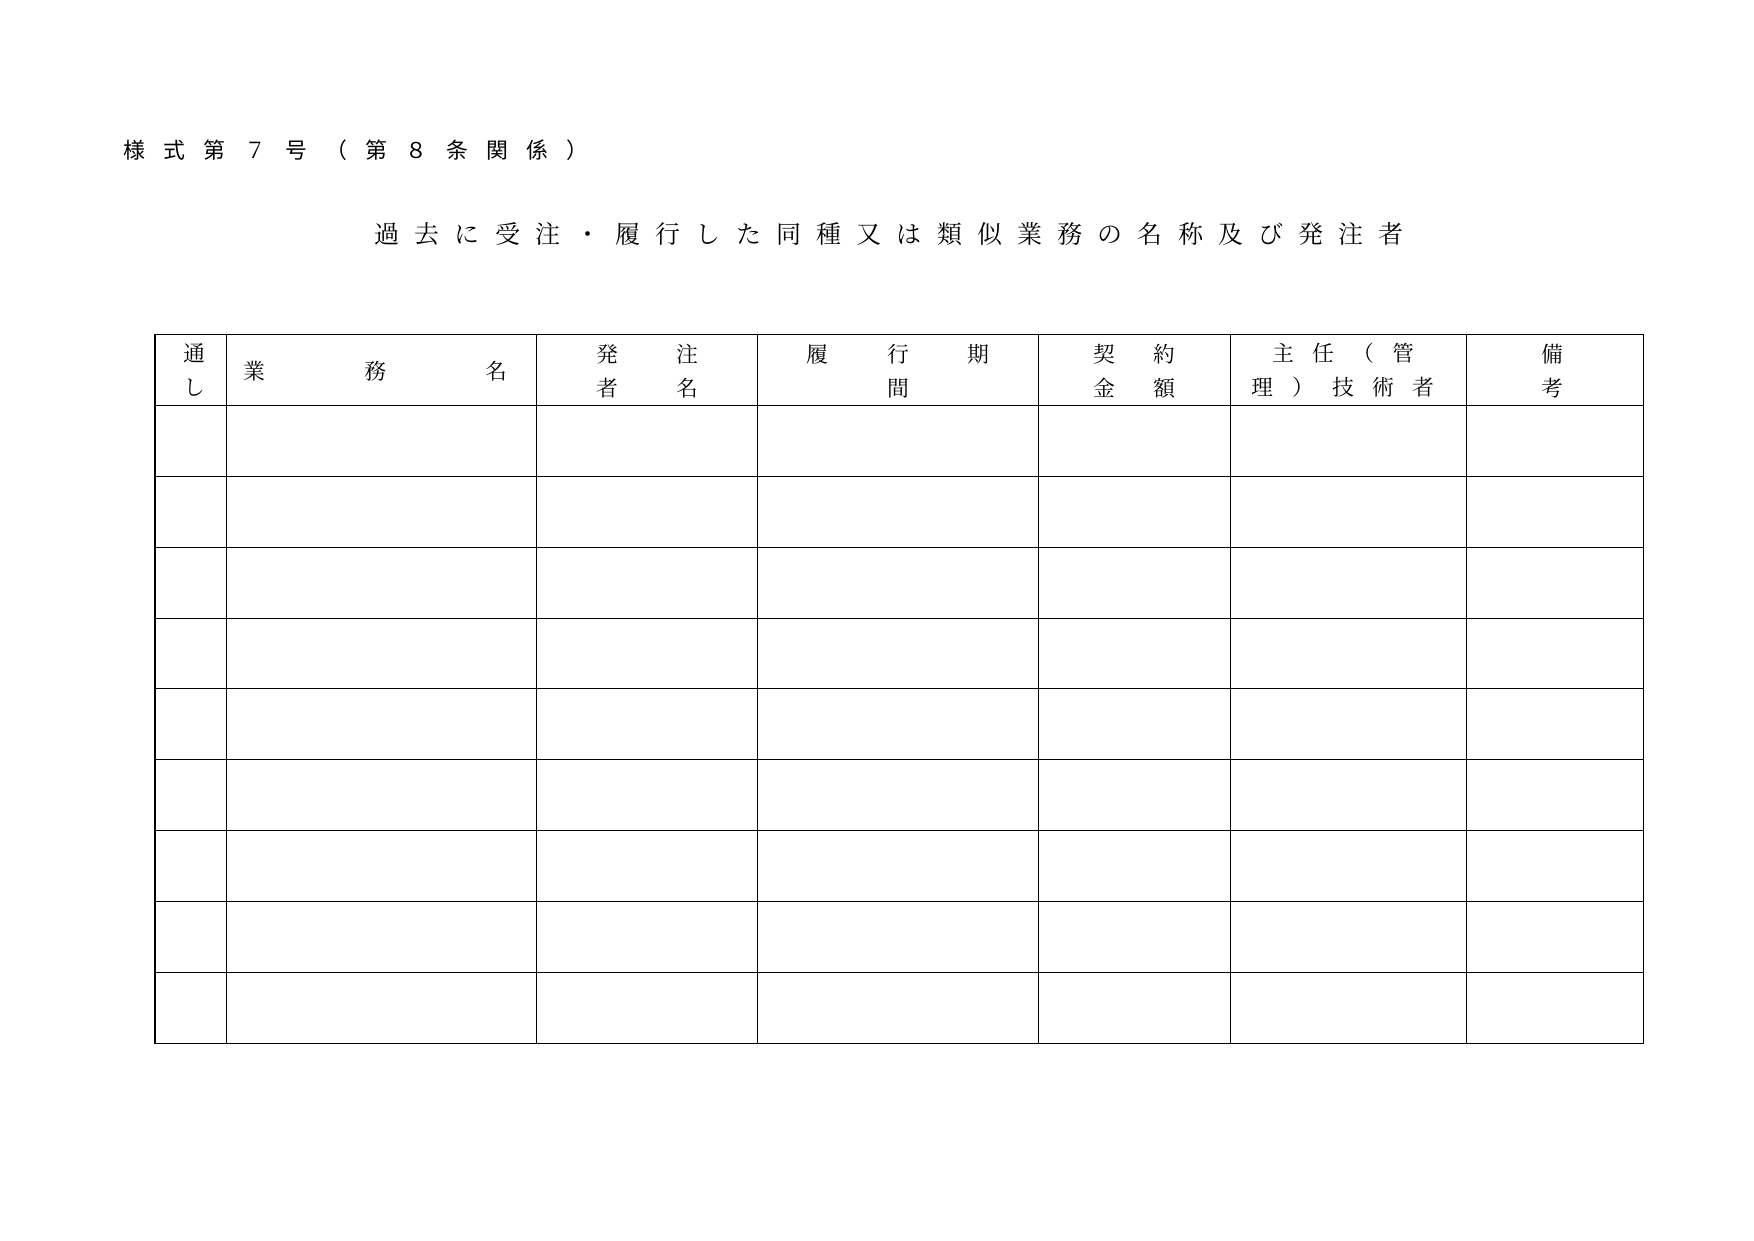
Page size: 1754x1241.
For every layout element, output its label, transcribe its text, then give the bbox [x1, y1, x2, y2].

table_cell [1467, 689, 1643, 759]
table_cell [1467, 831, 1643, 901]
table_cell [1231, 477, 1466, 547]
table_cell [1039, 548, 1230, 617]
table_cell [758, 973, 1038, 1042]
table_cell [156, 831, 226, 901]
table_cell [1039, 689, 1230, 759]
table_cell [537, 831, 757, 901]
table_cell [1231, 548, 1466, 617]
table_cell [227, 406, 536, 476]
table_cell [758, 902, 1038, 972]
table_cell [227, 619, 536, 688]
table_cell [1039, 406, 1230, 476]
table_cell [227, 760, 536, 830]
table_cell [227, 902, 536, 972]
table_cell [156, 902, 226, 972]
table_cell [537, 973, 757, 1042]
table_cell [156, 548, 226, 617]
table_cell [1467, 973, 1643, 1042]
table_cell [537, 619, 757, 688]
table_cell [156, 619, 226, 688]
table_cell [758, 619, 1038, 688]
table_cell [758, 831, 1038, 901]
table_header 発 注 者 名 [537, 335, 757, 405]
table_cell [1467, 548, 1643, 617]
table_cell [156, 689, 226, 759]
table_cell [1231, 902, 1466, 972]
table_cell [1467, 902, 1643, 972]
table_cell [1467, 619, 1643, 688]
table_cell [537, 477, 757, 547]
table_header 主任（管理）技術者名 照査技術者名 [1231, 335, 1466, 405]
table_header 備 考 [1467, 335, 1643, 405]
table_cell [537, 902, 757, 972]
table_cell [758, 406, 1038, 476]
table_cell [537, 760, 757, 830]
table_header 業 務 名 [227, 335, 536, 405]
table_cell [1039, 760, 1230, 830]
table_header 履 行 期 間 [758, 335, 1038, 405]
table_cell [1467, 406, 1643, 476]
table_cell [227, 973, 536, 1042]
table_cell [156, 760, 226, 830]
table_cell [758, 689, 1038, 759]
table_cell [537, 406, 757, 476]
table_cell [156, 477, 226, 547]
table_cell [1231, 619, 1466, 688]
text 過去に受注・履行した同種又は類似業務の名称及び発注者 [123, 199, 1631, 267]
table_header 契 約 金 額 [1039, 335, 1230, 405]
table_cell [758, 477, 1038, 547]
table_cell [758, 760, 1038, 830]
table_cell [1039, 973, 1230, 1042]
table_cell [1039, 831, 1230, 901]
table_cell [1039, 619, 1230, 688]
table_header 通し 番号 [156, 335, 226, 405]
table_cell [537, 548, 757, 617]
table_cell [227, 477, 536, 547]
table_cell [1231, 689, 1466, 759]
table_cell [1467, 760, 1643, 830]
table_cell [227, 689, 536, 759]
table_cell [1231, 406, 1466, 476]
table_cell [758, 548, 1038, 617]
table_cell [156, 406, 226, 476]
table_cell [227, 548, 536, 617]
text 様式第７号（第８条関係） [123, 132, 1631, 166]
table_cell [227, 831, 536, 901]
table_cell [1039, 902, 1230, 972]
table_cell [537, 689, 757, 759]
table_cell [1231, 831, 1466, 901]
table_cell [1231, 760, 1466, 830]
table_cell [1467, 477, 1643, 547]
table_cell [156, 973, 226, 1042]
table_cell [1039, 477, 1230, 547]
table_cell [1231, 973, 1466, 1042]
